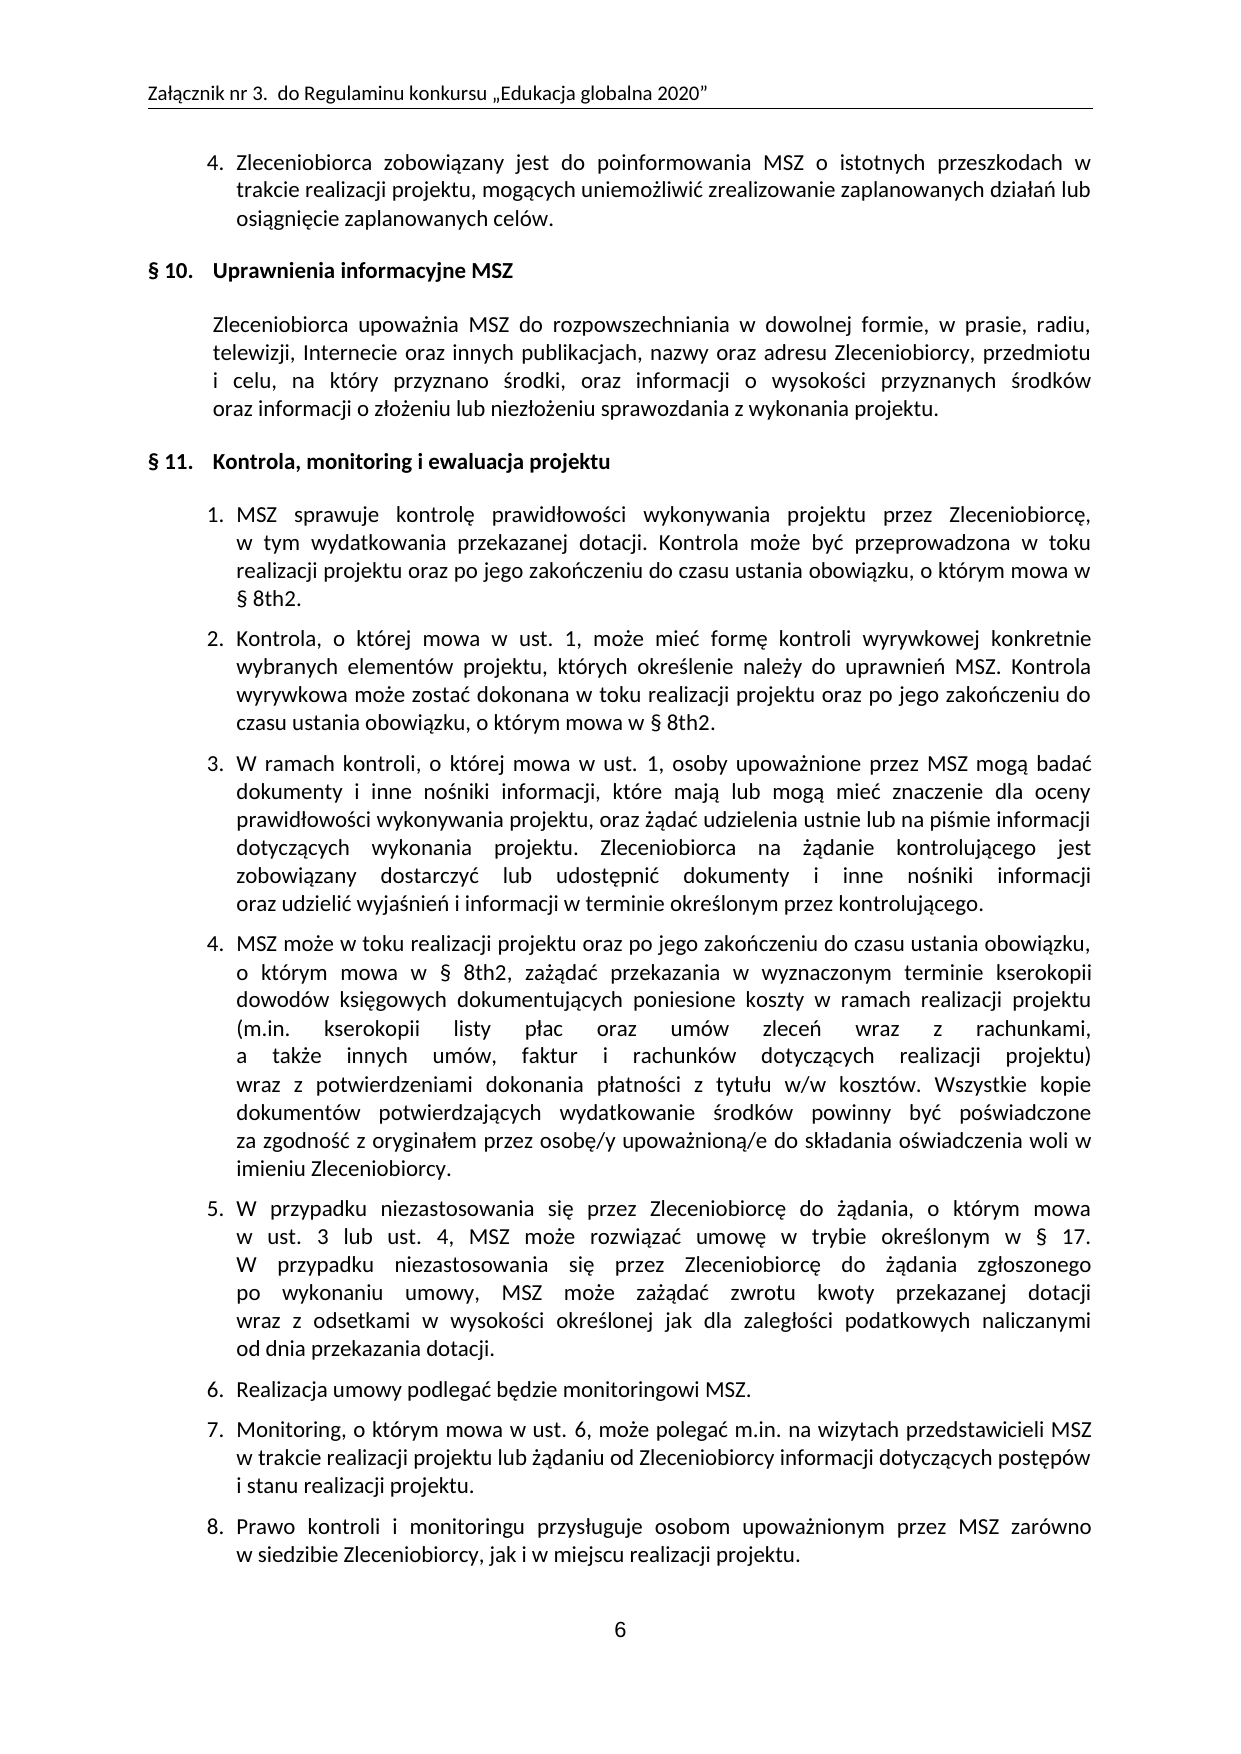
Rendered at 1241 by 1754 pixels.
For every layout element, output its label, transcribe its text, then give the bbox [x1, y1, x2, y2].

text W ramach kontroli, o której mowa w ust. 1, osoby upoważnione przez MSZ mogą badać dokumenty i inne nośniki informacji, które mają lub mogą mieć znaczenie dla oceny prawidłowości wykonywania projektu, oraz żądać udzielenia ustnie lub na piśmie informacji dotyczących wykonania projektu. Zleceniobiorca na żądanie kontrolującego jest zobowiązany dostarczyć lub udostępnić dokumenty i inne nośniki informacji oraz udzielić wyjaśnień i informacji w terminie określonym przez kontrolującego. [207, 749, 1093, 917]
text Prawo kontroli i monitoringu przysługuje osobom upoważnionym przez MSZ zarówno w siedzibie Zleceniobiorcy, jak i w miejscu realizacji projektu. [207, 1512, 1093, 1568]
text Monitoring, o którym mowa w ust. 6, może polegać m.in. na wizytach przedstawicieli MSZ w trakcie realizacji projektu lub żądaniu od Zleceniobiorcy informacji dotyczących postępów i stanu realizacji projektu. [207, 1415, 1093, 1499]
text Zleceniobiorca zobowiązany jest do poinformowania MSZ o istotnych przeszkodach w trakcie realizacji projektu, mogących uniemożliwić zrealizowanie zaplanowanych działań lub osiągnięcie zaplanowanych celów. [207, 148, 1093, 232]
text MSZ sprawuje kontrolę prawidłowości wykonywania projektu przez Zleceniobiorcę, w tym wydatkowania przekazanej dotacji. Kontrola może być przeprowadzona w toku realizacji projektu oraz po jego zakończeniu do czasu ustania obowiązku, o którym mowa w § 8 ust. 2. [207, 500, 1093, 612]
text W przypadku niezastosowania się przez Zleceniobiorcę do żądania, o którym mowa w ust. 3 lub ust. 4, MSZ może rozwiązać umowę w trybie określonym w § 17. W przypadku niezastosowania się przez Zleceniobiorcę do żądania zgłoszonego po wykonaniu umowy, MSZ może zażądać zwrotu kwoty przekazanej dotacji wraz z odsetkami w wysokości określonej jak dla zaległości podatkowych naliczanymi od dnia przekazania dotacji. [207, 1194, 1093, 1362]
text Kontrola, o której mowa w ust. 1, może mieć formę kontroli wyrywkowej konkretnie wybranych elementów projektu, których określenie należy do uprawnień MSZ. Kontrola wyrywkowa może zostać dokonana w toku realizacji projektu oraz po jego zakończeniu do czasu ustania obowiązku, o którym mowa w § 8 ust.2. [207, 624, 1093, 736]
text Kontrola, monitoring i ewaluacja projektu [148, 447, 1093, 475]
text Zleceniobiorca upoważnia MSZ do rozpowszechniania w dowolnej formie, w prasie, radiu, telewizji, Internecie oraz innych publikacjach, nazwy oraz adresu Zleceniobiorcy, przedmiotu i celu, na który przyznano środki, oraz informacji o wysokości przyznanych środków oraz informacji o złożeniu lub niezłożeniu sprawozdania z wykonania projektu. [213, 310, 1093, 422]
text Realizacja umowy podlegać będzie monitoringowi MSZ. [207, 1375, 1093, 1403]
text MSZ może w toku realizacji projektu oraz po jego zakończeniu do czasu ustania obowiązku, o którym mowa w § 8 ust. 2, zażądać przekazania w wyznaczonym terminie kserokopii dowodów księgowych dokumentujących poniesione koszty w ramach realizacji projektu (m.in. kserokopii listy płac oraz umów zleceń wraz z rachunkami, a także innych umów, faktur i rachunków dotyczących realizacji projektu) wraz z potwierdzeniami dokonania płatności z tytułu w/w kosztów. Wszystkie kopie dokumentów potwierdzających wydatkowanie środków powinny być poświadczone za zgodność z oryginałem przez osobę/y upoważnioną/e do składania oświadczenia woli w imieniu Zleceniobiorcy. [207, 929, 1093, 1182]
text Uprawnienia informacyjne MSZ [148, 257, 1093, 285]
